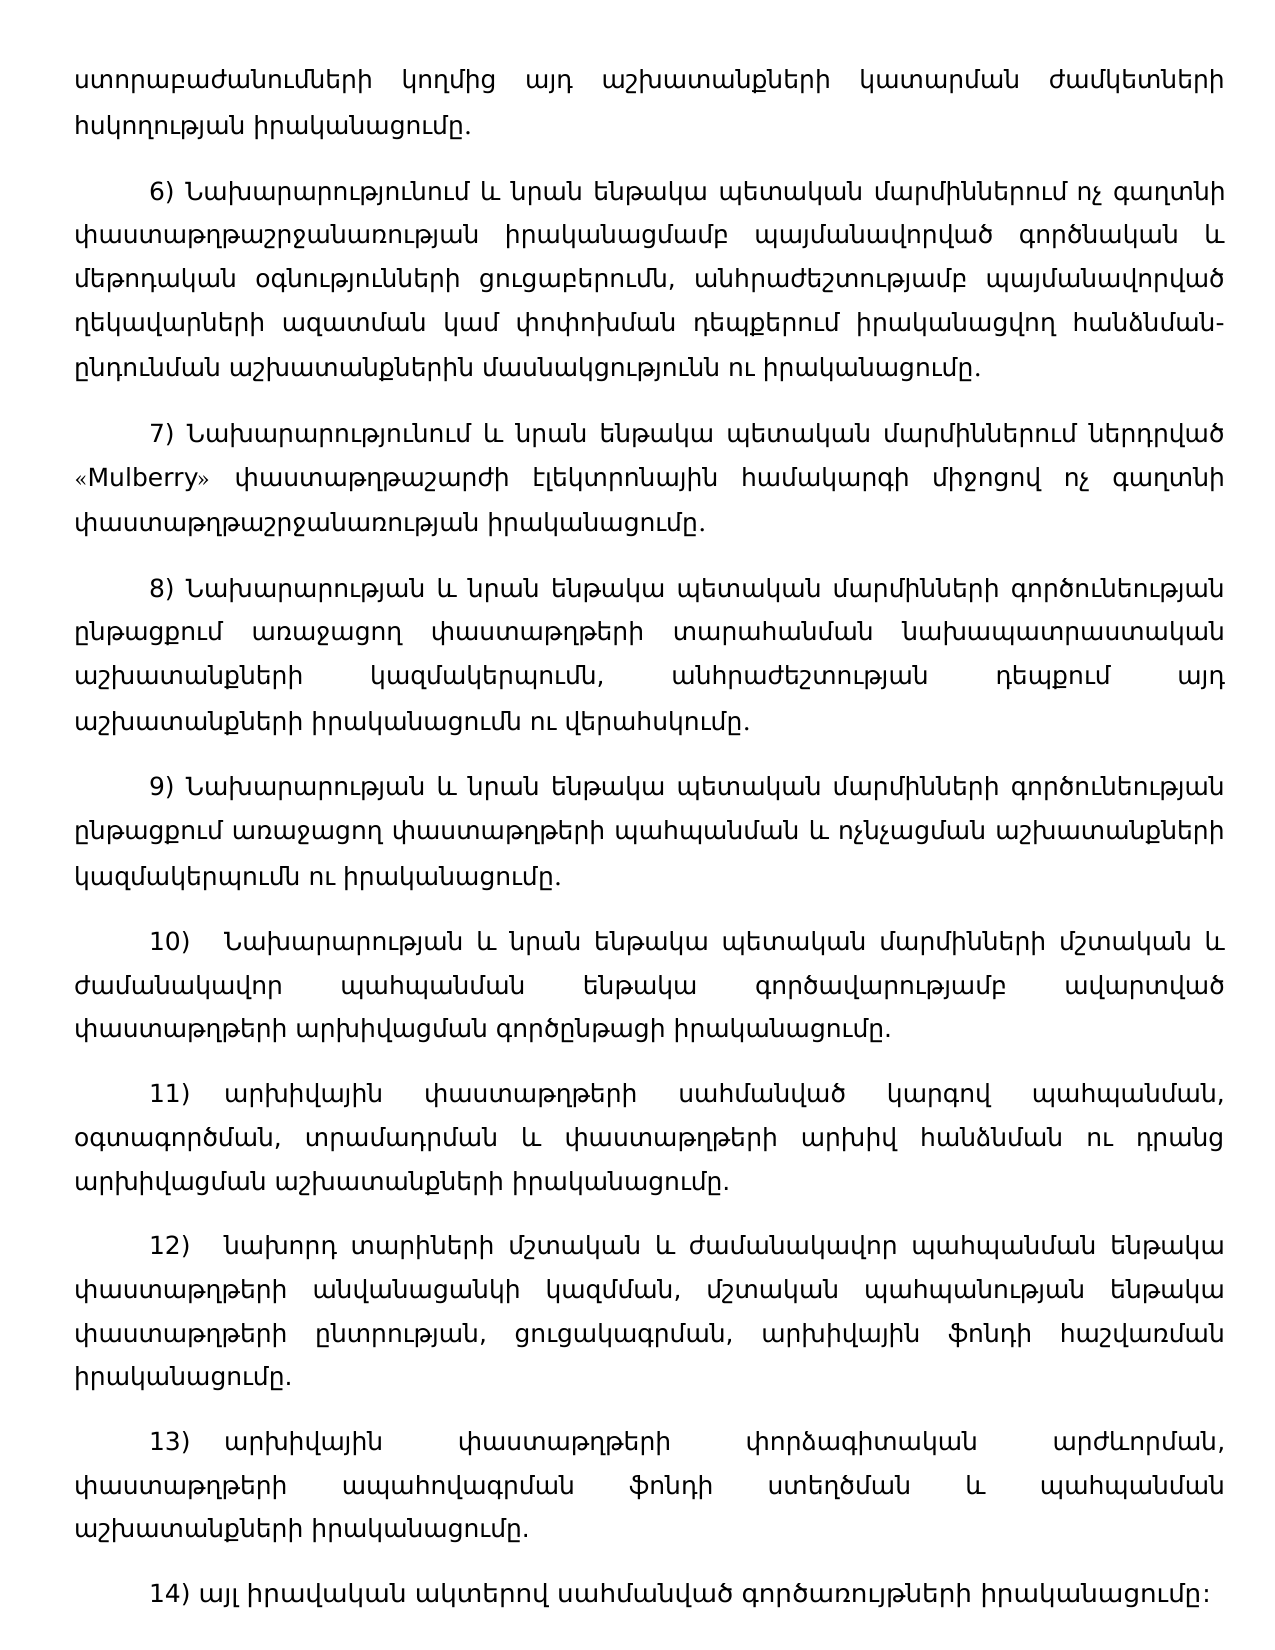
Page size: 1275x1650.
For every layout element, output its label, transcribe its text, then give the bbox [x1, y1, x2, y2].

text 7) Նախարարությունում և նրան ենթակա պետական մարմիններում ներդրված Mulberry փաստաթղթաշարժի էլեկտրոնային համակարգի միջոցով ոչ գաղտնի փաստաթղթաշրջանառության իրականացումը. [74, 419, 1226, 538]
text 12) նախորդ տարիների մշտական և ժամանակավոր պահպանման ենթակա փաստաթղթերի անվանացանկի կազմման, մշտական պահպանության ենթակա փաստաթղթերի ընտրության, ցուցակագրման, արխիվային ֆոնդի հաշվառման իրականացումը. [74, 1231, 1226, 1392]
text 9) Նախարարության և նրան ենթակա պետական մարմինների գործունեության ընթացքում առաջացող փաստաթղթերի պահպանման և ոչնչացման աշխատանքների կազմակերպումն ու իրականացումը. [74, 772, 1226, 891]
text 11) արխիվային փաստաթղթերի սահմանված կարգով պահպանման, օգտագործման, տրամադրման և փաստաթղթերի արխիվ հանձնման ու դրանց արխիվացման աշխատանքների իրականացումը. [74, 1079, 1226, 1196]
text 13) արխիվային փաստաթղթերի փորձագիտական արժևորման, փաստաթղթերի ապահովագրման ֆոնդի ստեղծման և պահպանման աշխատանքների իրականացումը. [74, 1427, 1226, 1544]
text 6) Նախարարությունում և նրան ենթակա պետական մարմիններում ոչ գաղտնի փաստաթղթաշրջանառության իրականացմամբ պայմանավորված գործնական և մեթոդական օգնությունների ցուցաբերումն, անհրաժեշտությամբ պայմանավորված ղեկավարների ազատման կամ փոփոխման դեպքերում իրականացվող հանձնման-ընդունման աշխատանքներին մասնակցությունն ու իրականացումը. [74, 177, 1226, 383]
text 10) Նախարարության և նրան ենթակա պետական մարմինների մշտական և ժամանակավոր պահպանման ենթակա գործավարությամբ ավարտված փաստաթղթերի արխիվացման գործընթացի իրականացումը. [74, 927, 1226, 1044]
text 8) Նախարարության և նրան ենթակա պետական մարմինների գործունեության ընթացքում առաջացող փաստաթղթերի տարահանման նախապատրաստական աշխատանքների կազմակերպումն, անհրաժեշտության դեպքում այդ աշխատանքների իրականացումն ու վերահսկումը. [74, 574, 1226, 736]
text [74, 66, 1226, 141]
text 14) այլ իրավական ակտերով սահմանված գործառույթների իրականացումը: [74, 1579, 1226, 1608]
